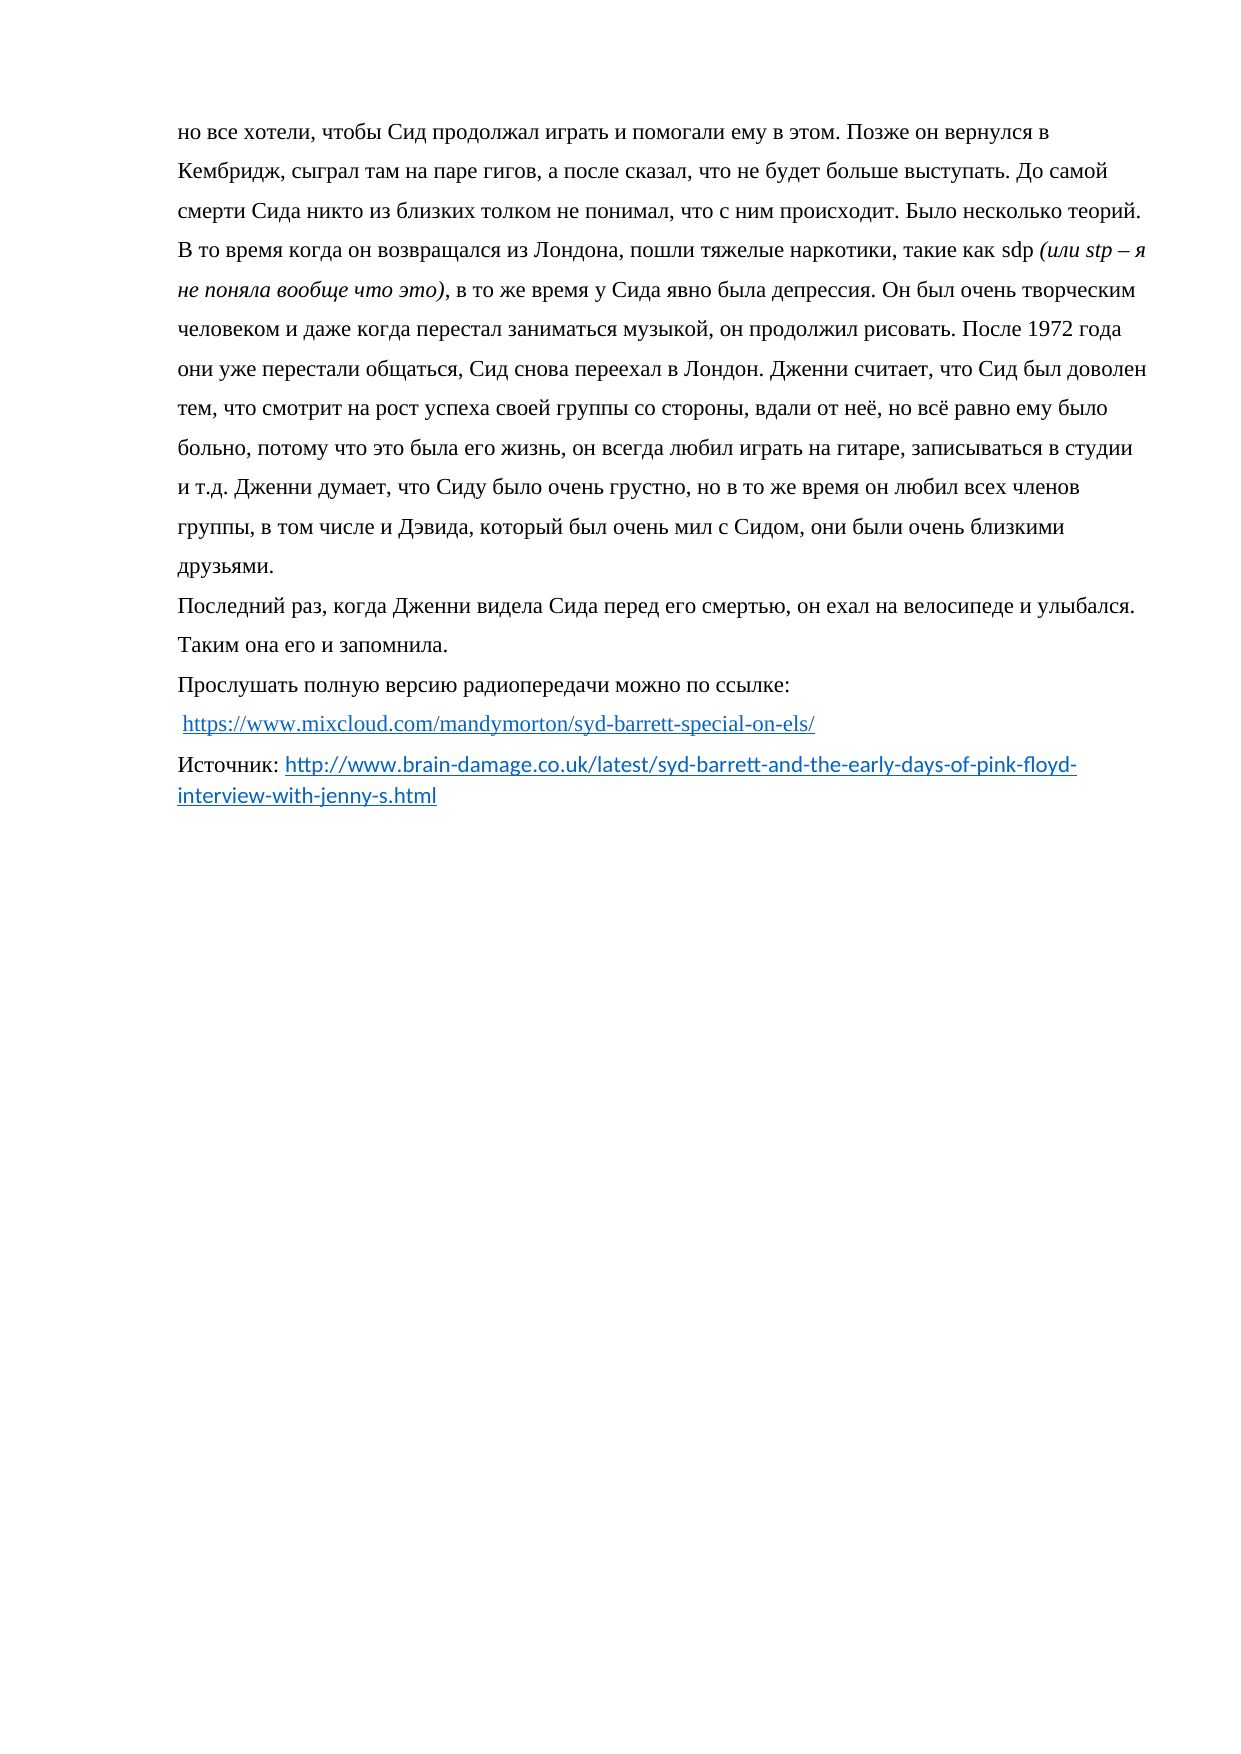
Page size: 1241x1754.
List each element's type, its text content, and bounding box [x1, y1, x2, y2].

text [177, 118, 1152, 579]
text Источник: http://www.brain-damage.co.uk/latest/syd-barrett-and-the-early-days-of-pink-floyd-interview-with-jenny-s.html [177, 751, 1152, 809]
text https://www.mixcloud.com/mandymorton/syd-barrett-special-on-els/ [177, 710, 1152, 737]
text Прослушать полную версию радиопередачи можно по ссылке: [177, 671, 1152, 697]
text Последний раз, когда Дженни видела Сида перед его смертью, он ехал на велосипеде и улыбался. Таким она его и запомнила. [177, 592, 1152, 658]
